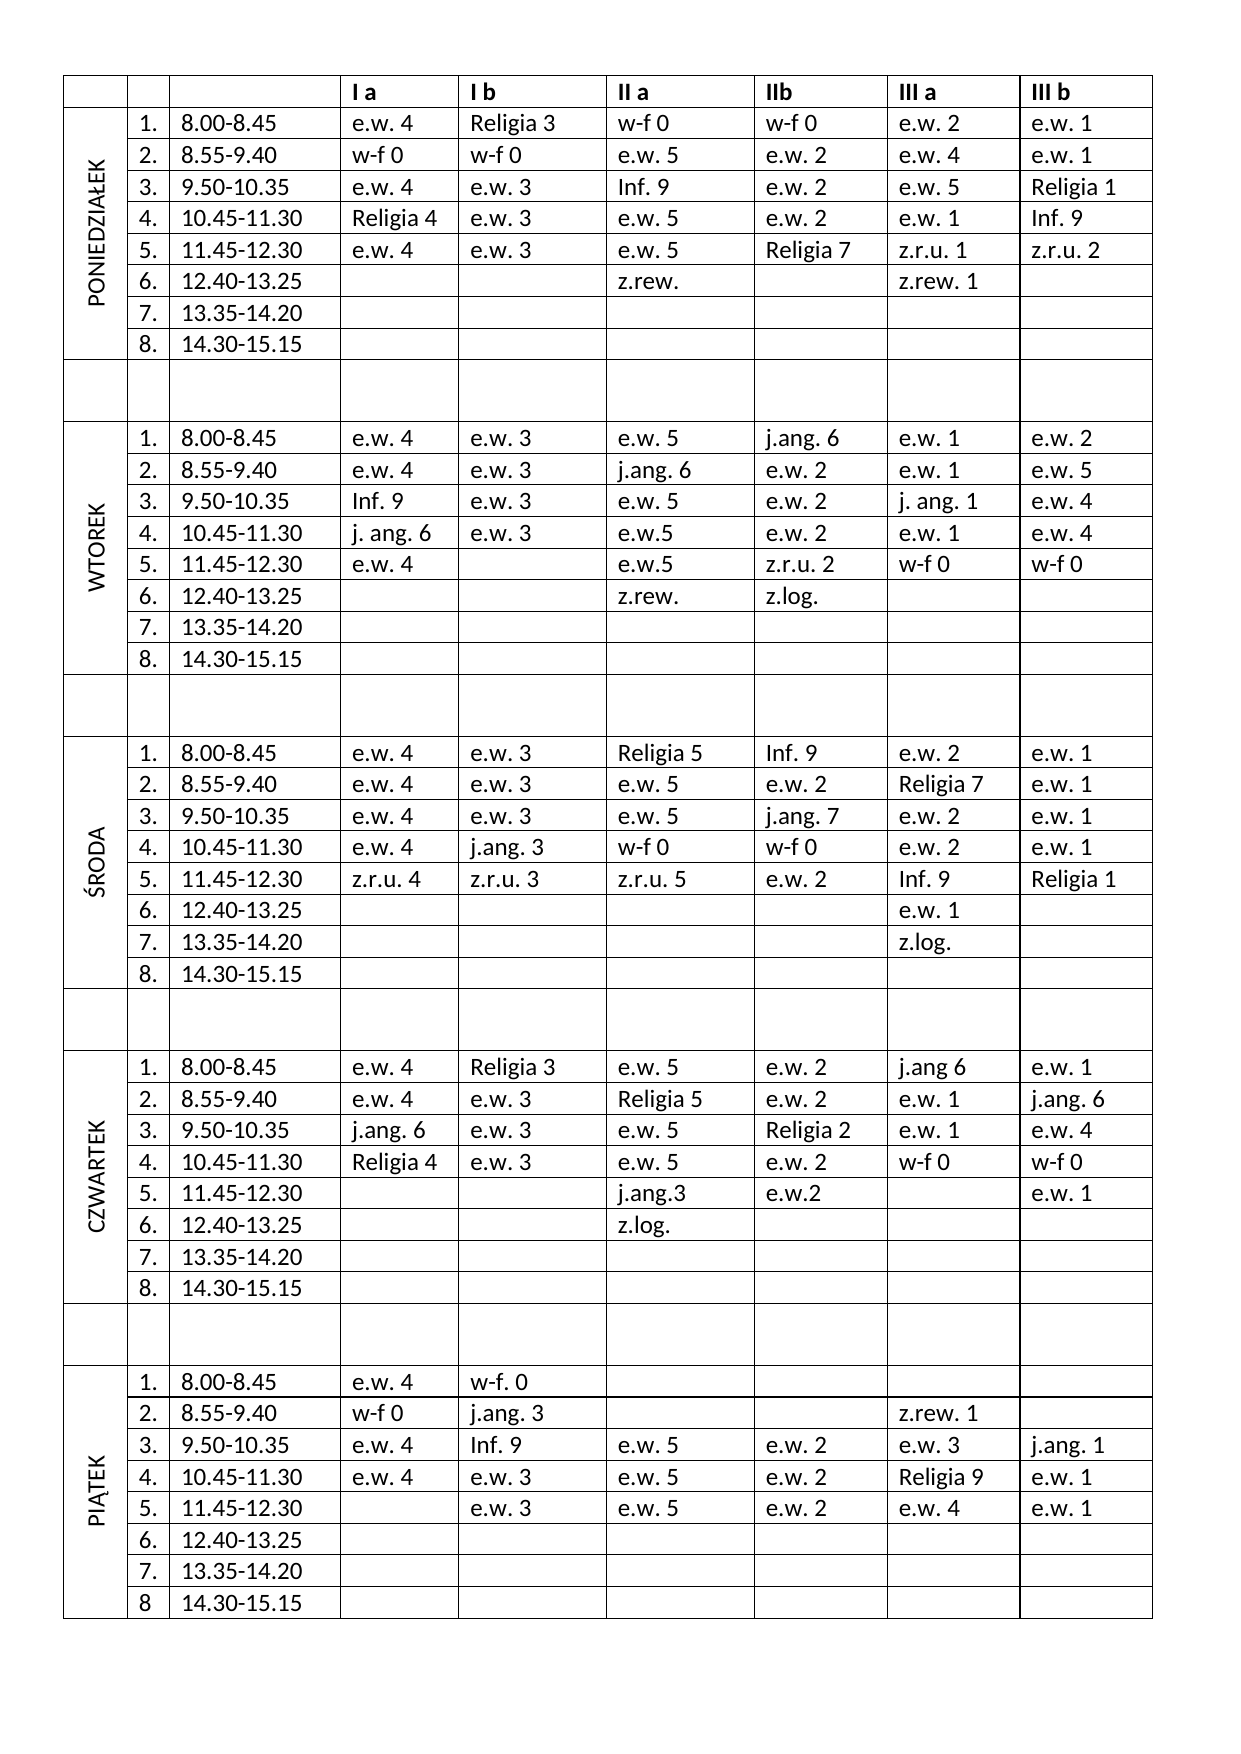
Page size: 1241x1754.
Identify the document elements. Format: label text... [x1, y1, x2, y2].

table_cell 2. [128, 1083, 169, 1113]
table_cell w-f. 0 [459, 1366, 606, 1396]
table_cell 1. [128, 737, 169, 767]
table_cell [1021, 580, 1152, 611]
table_cell 7. [128, 1555, 169, 1586]
table_cell [607, 1366, 754, 1396]
table_cell [755, 1209, 887, 1240]
table_cell e.w. 2 [755, 1492, 887, 1523]
table_cell e.w. 2 [755, 517, 887, 547]
table_cell [459, 1209, 606, 1240]
table_cell e.w. 5 [1021, 454, 1152, 484]
table_cell 3. [128, 1115, 169, 1145]
table_cell [607, 329, 754, 359]
table_cell j.ang. 6 [607, 454, 754, 484]
table_cell [755, 675, 887, 736]
table_cell [607, 1398, 754, 1428]
table_cell e.w. 2 [888, 831, 1019, 862]
table_cell [1021, 1241, 1152, 1271]
table_cell e.w. 5 [607, 800, 754, 830]
table_cell 8. [128, 1272, 169, 1303]
table_cell j.ang. 1 [1021, 1429, 1152, 1459]
table_cell 5. [128, 549, 169, 579]
table_cell z.rew. 1 [888, 265, 1019, 296]
table_cell [459, 1524, 606, 1554]
table_cell [459, 360, 606, 421]
table_cell 1. [128, 422, 169, 453]
table_cell j.ang. 6 [341, 1115, 458, 1145]
table_cell [170, 360, 340, 421]
table_cell 6. [128, 265, 169, 296]
table_cell e.w. 5 [607, 139, 754, 170]
table_cell 8.55-9.40 [170, 1398, 340, 1428]
table_cell 3. [128, 1429, 169, 1459]
table_cell [1021, 265, 1152, 296]
table_cell 7. [128, 612, 169, 642]
table_header I b [459, 76, 606, 107]
table_cell [888, 329, 1019, 359]
table_cell [888, 1178, 1019, 1208]
table_cell Religia 5 [607, 1083, 754, 1113]
table_cell [64, 989, 127, 1050]
table_cell [607, 612, 754, 642]
table_cell [341, 895, 458, 925]
table_cell [459, 895, 606, 925]
table_cell e.w. 1 [888, 895, 1019, 925]
table_cell e.w. 5 [607, 768, 754, 799]
table_cell [64, 360, 127, 421]
table_cell e.w. 4 [341, 171, 458, 201]
table_cell [459, 580, 606, 611]
table_cell [459, 1555, 606, 1586]
table_cell e.w. 4 [341, 549, 458, 579]
table_cell 12.40-13.25 [170, 1524, 340, 1554]
table_cell [341, 1272, 458, 1303]
table_cell [755, 1304, 887, 1365]
table_cell Inf. 9 [1021, 202, 1152, 233]
table_cell z.log. [888, 926, 1019, 957]
table_cell z.rew. 1 [888, 1398, 1019, 1428]
table_cell [459, 1587, 606, 1617]
table_cell [459, 1304, 606, 1365]
table_cell 8.00-8.45 [170, 1366, 340, 1396]
table_cell Religia 4 [341, 1146, 458, 1177]
table_cell 10.45-11.30 [170, 202, 340, 233]
table_cell 9.50-10.35 [170, 1115, 340, 1145]
table_cell e.w. 3 [459, 800, 606, 830]
table_cell e.w. 2 [888, 737, 1019, 767]
table_header II a [607, 76, 754, 107]
table_cell Inf. 9 [755, 737, 887, 767]
table_cell Religia 4 [341, 202, 458, 233]
table_cell [607, 1272, 754, 1303]
table_cell 8.00-8.45 [170, 422, 340, 453]
table_cell ŚRODA [64, 737, 127, 988]
table_cell 8.55-9.40 [170, 139, 340, 170]
table_cell e.w. 5 [607, 234, 754, 264]
table_cell [888, 1241, 1019, 1271]
table_cell w-f 0 [755, 108, 887, 138]
table_cell [888, 297, 1019, 327]
table_cell [459, 643, 606, 674]
table_cell e.w. 2 [755, 768, 887, 799]
table_cell 11.45-12.30 [170, 549, 340, 579]
table_cell 8.55-9.40 [170, 454, 340, 484]
table_cell e.w. 5 [607, 1461, 754, 1491]
table_cell [1021, 1272, 1152, 1303]
table_cell [607, 1587, 754, 1617]
table_cell [607, 958, 754, 988]
table_cell e.w. 2 [888, 800, 1019, 830]
table_cell [1021, 1209, 1152, 1240]
table_cell [64, 1304, 127, 1365]
table_cell [1021, 1587, 1152, 1617]
table_cell e.w. 5 [607, 1492, 754, 1523]
table_cell Inf. 9 [607, 171, 754, 201]
table_cell 6. [128, 1524, 169, 1554]
table_cell e.w. 1 [1021, 1492, 1152, 1523]
table_cell e.w. 2 [755, 454, 887, 484]
table_cell 4. [128, 1461, 169, 1491]
table_cell [888, 1272, 1019, 1303]
table_cell 11.45-12.30 [170, 1492, 340, 1523]
table_cell 14.30-15.15 [170, 1272, 340, 1303]
table_cell e.w.5 [607, 517, 754, 547]
table_cell [341, 1241, 458, 1271]
table_cell [755, 265, 887, 296]
table_cell w-f 0 [888, 549, 1019, 579]
table_cell 9.50-10.35 [170, 171, 340, 201]
table_cell CZWARTEK [64, 1051, 127, 1303]
table_cell [341, 643, 458, 674]
table_cell Religia 9 [888, 1461, 1019, 1491]
table_cell [607, 1241, 754, 1271]
table_cell e.w. 3 [459, 485, 606, 516]
table_cell 8.55-9.40 [170, 1083, 340, 1113]
table_cell 13.35-14.20 [170, 926, 340, 957]
table_cell [755, 1524, 887, 1554]
table_cell [128, 675, 169, 736]
table_cell 11.45-12.30 [170, 234, 340, 264]
table_cell [341, 1555, 458, 1586]
table_cell 14.30-15.15 [170, 329, 340, 359]
table_cell e.w. 5 [888, 171, 1019, 201]
table_cell e.w. 4 [341, 1429, 458, 1459]
table_cell [1021, 297, 1152, 327]
table_cell [341, 958, 458, 988]
table_cell 4. [128, 1146, 169, 1177]
table_cell j. ang. 6 [341, 517, 458, 547]
table_cell [888, 643, 1019, 674]
table_cell 13.35-14.20 [170, 612, 340, 642]
table_cell e.w. 1 [1021, 139, 1152, 170]
table_cell e.w. 3 [459, 1115, 606, 1145]
table_cell z.rew. [607, 265, 754, 296]
table_cell [341, 580, 458, 611]
table_cell z.r.u. 4 [341, 863, 458, 893]
table_header I a [341, 76, 458, 107]
table_cell e.w. 1 [1021, 1051, 1152, 1082]
table_cell e.w. 3 [459, 234, 606, 264]
table_cell WTOREK [64, 422, 127, 674]
table_cell [755, 958, 887, 988]
table_cell [459, 989, 606, 1050]
table_cell e.w. 2 [755, 485, 887, 516]
table_header III b [1021, 76, 1152, 107]
table_cell [341, 360, 458, 421]
table_cell [1021, 675, 1152, 736]
table_header [170, 76, 340, 107]
table_cell z.rew. [607, 580, 754, 611]
table_cell [1021, 329, 1152, 359]
table_cell 1. [128, 1051, 169, 1082]
table_cell [888, 1209, 1019, 1240]
table_cell [755, 1555, 887, 1586]
table_cell 10.45-11.30 [170, 517, 340, 547]
table_cell e.w. 1 [888, 1083, 1019, 1113]
table_cell [607, 297, 754, 327]
table_cell [128, 1304, 169, 1365]
table_cell e.w. 3 [888, 1429, 1019, 1459]
table_cell [459, 329, 606, 359]
table_cell e.w. 4 [1021, 1115, 1152, 1145]
table_cell 8. [128, 329, 169, 359]
table_header [128, 76, 169, 107]
table_cell [459, 675, 606, 736]
table_cell e.w.2 [755, 1178, 887, 1208]
table_cell [888, 1304, 1019, 1365]
table_cell [755, 1587, 887, 1617]
table_cell 6. [128, 1209, 169, 1240]
table_cell [607, 360, 754, 421]
table_cell e.w. 2 [755, 1429, 887, 1459]
table_cell 8.00-8.45 [170, 737, 340, 767]
table_cell j.ang. 3 [459, 1398, 606, 1428]
table_cell [1021, 895, 1152, 925]
table_cell z.log. [607, 1209, 754, 1240]
table_cell [888, 1587, 1019, 1617]
table_cell [459, 1272, 606, 1303]
table_cell 3. [128, 485, 169, 516]
table_cell e.w. 4 [341, 454, 458, 484]
table_cell 1. [128, 1366, 169, 1396]
table_cell [341, 926, 458, 957]
table_cell e.w. 3 [459, 422, 606, 453]
table_cell 5. [128, 234, 169, 264]
table_cell [341, 1178, 458, 1208]
table_cell 4. [128, 831, 169, 862]
table_cell 7. [128, 297, 169, 327]
table_cell [1021, 360, 1152, 421]
table_cell [755, 1241, 887, 1271]
table_cell [459, 1241, 606, 1271]
table_cell j.ang. 6 [1021, 1083, 1152, 1113]
table_cell j.ang. 6 [755, 422, 887, 453]
table_cell 12.40-13.25 [170, 265, 340, 296]
table_cell w-f 0 [607, 831, 754, 862]
table_cell [755, 989, 887, 1050]
table_cell e.w. 3 [459, 1083, 606, 1113]
table_cell 4. [128, 202, 169, 233]
table_cell [459, 612, 606, 642]
table_cell 13.35-14.20 [170, 1555, 340, 1586]
table_cell 10.45-11.30 [170, 1146, 340, 1177]
table_cell 1. [128, 108, 169, 138]
table_cell e.w. 5 [607, 202, 754, 233]
table_cell z.r.u. 3 [459, 863, 606, 893]
table_cell e.w. 5 [607, 1429, 754, 1459]
table_cell 6. [128, 580, 169, 611]
table_cell PONIEDZIAŁEK [64, 108, 127, 359]
table_cell Religia 3 [459, 108, 606, 138]
table_cell e.w. 4 [341, 1083, 458, 1113]
table_cell e.w. 2 [888, 108, 1019, 138]
table_cell e.w. 4 [1021, 517, 1152, 547]
table_cell [607, 926, 754, 957]
table_cell [888, 675, 1019, 736]
table_cell 3. [128, 171, 169, 201]
table_cell PIĄTEK [64, 1366, 127, 1617]
table_cell e.w. 1 [888, 422, 1019, 453]
table_cell 12.40-13.25 [170, 580, 340, 611]
table_cell e.w. 2 [755, 1051, 887, 1082]
table_cell j.ang. 3 [459, 831, 606, 862]
table_cell [1021, 989, 1152, 1050]
table_cell [341, 1587, 458, 1617]
table_cell Religia 1 [1021, 171, 1152, 201]
table_cell [607, 895, 754, 925]
table_cell e.w. 2 [755, 171, 887, 201]
table_cell e.w. 4 [341, 1366, 458, 1396]
table_cell 13.35-14.20 [170, 1241, 340, 1271]
table_cell [341, 329, 458, 359]
table_cell w-f 0 [341, 139, 458, 170]
table_cell e.w. 2 [755, 202, 887, 233]
table_cell e.w. 2 [755, 1083, 887, 1113]
table_cell [341, 1209, 458, 1240]
table_cell z.r.u. 2 [755, 549, 887, 579]
table_cell [755, 895, 887, 925]
table_cell e.w. 2 [755, 1461, 887, 1491]
table_cell z.r.u. 1 [888, 234, 1019, 264]
table_cell e.w. 1 [1021, 108, 1152, 138]
table_cell 5. [128, 863, 169, 893]
table_cell w-f 0 [1021, 1146, 1152, 1177]
table_cell e.w. 4 [1021, 485, 1152, 516]
table_cell 2. [128, 454, 169, 484]
table_cell e.w. 3 [459, 454, 606, 484]
table_cell e.w. 3 [459, 171, 606, 201]
table_cell [888, 1366, 1019, 1396]
table_cell [459, 958, 606, 988]
table_cell Religia 7 [755, 234, 887, 264]
table_cell e.w. 4 [341, 768, 458, 799]
table_cell e.w. 1 [888, 454, 1019, 484]
table_cell w-f 0 [1021, 549, 1152, 579]
table_cell e.w. 3 [459, 1461, 606, 1491]
table_cell [607, 643, 754, 674]
table_cell 8.00-8.45 [170, 1051, 340, 1082]
table_cell e.w. 1 [1021, 800, 1152, 830]
table_cell e.w. 3 [459, 737, 606, 767]
table_cell Inf. 9 [888, 863, 1019, 893]
table_cell j.ang. 7 [755, 800, 887, 830]
table_cell j.ang 6 [888, 1051, 1019, 1082]
table_cell [755, 1366, 887, 1396]
table_cell w-f 0 [607, 108, 754, 138]
table_cell e.w. 1 [1021, 831, 1152, 862]
table_cell [1021, 643, 1152, 674]
table_cell e.w. 4 [341, 108, 458, 138]
table_cell [755, 643, 887, 674]
table_cell Religia 7 [888, 768, 1019, 799]
table_cell e.w. 3 [459, 202, 606, 233]
table_cell [341, 989, 458, 1050]
table_cell e.w. 4 [341, 737, 458, 767]
table_cell w-f 0 [341, 1398, 458, 1428]
table_cell w-f 0 [888, 1146, 1019, 1177]
table_cell [607, 675, 754, 736]
table_cell 2. [128, 768, 169, 799]
table_cell e.w. 1 [1021, 1461, 1152, 1491]
table_cell e.w. 1 [1021, 737, 1152, 767]
table_cell e.w. 5 [607, 485, 754, 516]
table_cell [459, 1178, 606, 1208]
table_cell [128, 989, 169, 1050]
table_cell [755, 1398, 887, 1428]
table_cell [170, 1304, 340, 1365]
table_cell [1021, 1366, 1152, 1396]
table_cell Inf. 9 [341, 485, 458, 516]
table_cell e.w. 1 [1021, 768, 1152, 799]
table_cell [888, 1555, 1019, 1586]
table_cell e.w. 1 [888, 1115, 1019, 1145]
table_cell [341, 297, 458, 327]
table_cell [607, 1304, 754, 1365]
table_cell [888, 360, 1019, 421]
table_cell 14.30-15.15 [170, 643, 340, 674]
table_cell Religia 3 [459, 1051, 606, 1082]
table_cell [607, 1555, 754, 1586]
table_cell 5. [128, 1178, 169, 1208]
table_cell [341, 265, 458, 296]
table_cell e.w. 2 [1021, 422, 1152, 453]
table_cell e.w. 5 [607, 422, 754, 453]
table_cell [755, 297, 887, 327]
table_cell 9.50-10.35 [170, 1429, 340, 1459]
table_cell [1021, 1398, 1152, 1428]
table_cell z.r.u. 5 [607, 863, 754, 893]
table_cell 11.45-12.30 [170, 1178, 340, 1208]
table_cell [888, 1524, 1019, 1554]
table_cell [1021, 958, 1152, 988]
table_cell [459, 265, 606, 296]
table_cell e.w. 1 [888, 517, 1019, 547]
table_cell [888, 989, 1019, 1050]
table_cell 3. [128, 800, 169, 830]
table_header [64, 76, 127, 107]
table_cell [459, 926, 606, 957]
table_header III a [888, 76, 1019, 107]
table_cell [888, 580, 1019, 611]
table_cell [1021, 612, 1152, 642]
table_cell [341, 1524, 458, 1554]
table_cell [459, 549, 606, 579]
table_cell e.w. 1 [888, 202, 1019, 233]
table_cell w-f 0 [755, 831, 887, 862]
table_cell [341, 1492, 458, 1523]
table_cell e.w. 3 [459, 1492, 606, 1523]
table_cell e.w. 3 [459, 517, 606, 547]
table_cell e.w. 3 [459, 1146, 606, 1177]
table_cell Religia 2 [755, 1115, 887, 1145]
table_cell 11.45-12.30 [170, 863, 340, 893]
table_cell 10.45-11.30 [170, 1461, 340, 1491]
table_cell [341, 675, 458, 736]
table_cell 4. [128, 517, 169, 547]
table_cell 8. [128, 643, 169, 674]
table_cell 14.30-15.15 [170, 958, 340, 988]
table_cell [607, 1524, 754, 1554]
table_cell [341, 1304, 458, 1365]
table_cell [459, 297, 606, 327]
table_cell z.log. [755, 580, 887, 611]
table_cell [607, 989, 754, 1050]
table_cell 12.40-13.25 [170, 895, 340, 925]
table_cell 12.40-13.25 [170, 1209, 340, 1240]
table_cell [755, 612, 887, 642]
table_cell [888, 612, 1019, 642]
table_cell e.w. 4 [341, 800, 458, 830]
table_cell j.ang.3 [607, 1178, 754, 1208]
table_cell e.w. 4 [888, 1492, 1019, 1523]
table_cell 10.45-11.30 [170, 831, 340, 862]
table_cell [755, 1272, 887, 1303]
table_cell Inf. 9 [459, 1429, 606, 1459]
table_cell e.w. 4 [341, 234, 458, 264]
table_cell [170, 989, 340, 1050]
table_cell e.w. 5 [607, 1051, 754, 1082]
table_cell e.w.5 [607, 549, 754, 579]
table_cell 8. [128, 958, 169, 988]
table_cell 9.50-10.35 [170, 485, 340, 516]
table_cell 2. [128, 139, 169, 170]
table_cell [888, 958, 1019, 988]
table_cell [1021, 1555, 1152, 1586]
table_cell [1021, 1524, 1152, 1554]
table_cell 8.55-9.40 [170, 768, 340, 799]
table_cell [1021, 926, 1152, 957]
table_cell [64, 675, 127, 736]
table_cell Religia 5 [607, 737, 754, 767]
table_cell e.w. 2 [755, 863, 887, 893]
table_cell e.w. 2 [755, 1146, 887, 1177]
table_cell [1021, 1304, 1152, 1365]
table_cell 8.00-8.45 [170, 108, 340, 138]
table_cell e.w. 4 [341, 1461, 458, 1491]
table_cell e.w. 4 [341, 422, 458, 453]
table_cell e.w. 5 [607, 1115, 754, 1145]
table_cell e.w. 2 [755, 139, 887, 170]
table_cell e.w. 1 [1021, 1178, 1152, 1208]
table_cell 2. [128, 1398, 169, 1428]
table_cell [128, 360, 169, 421]
table_cell e.w. 3 [459, 768, 606, 799]
table_cell 8 [128, 1587, 169, 1617]
table_cell [170, 675, 340, 736]
table_cell 7. [128, 1241, 169, 1271]
table_cell 6. [128, 895, 169, 925]
table_cell j. ang. 1 [888, 485, 1019, 516]
table_cell 13.35-14.20 [170, 297, 340, 327]
table_cell w-f 0 [459, 139, 606, 170]
table_cell [755, 360, 887, 421]
table_cell Religia 1 [1021, 863, 1152, 893]
table_header IIb [755, 76, 887, 107]
table_cell e.w. 4 [341, 831, 458, 862]
table_cell [341, 612, 458, 642]
table_cell 7. [128, 926, 169, 957]
table_cell [755, 329, 887, 359]
table_cell z.r.u. 2 [1021, 234, 1152, 264]
table_cell [755, 926, 887, 957]
table_cell e.w. 4 [888, 139, 1019, 170]
table_cell 9.50-10.35 [170, 800, 340, 830]
table_cell 5. [128, 1492, 169, 1523]
table_cell e.w. 5 [607, 1146, 754, 1177]
table_cell e.w. 4 [341, 1051, 458, 1082]
table_cell 14.30-15.15 [170, 1587, 340, 1617]
